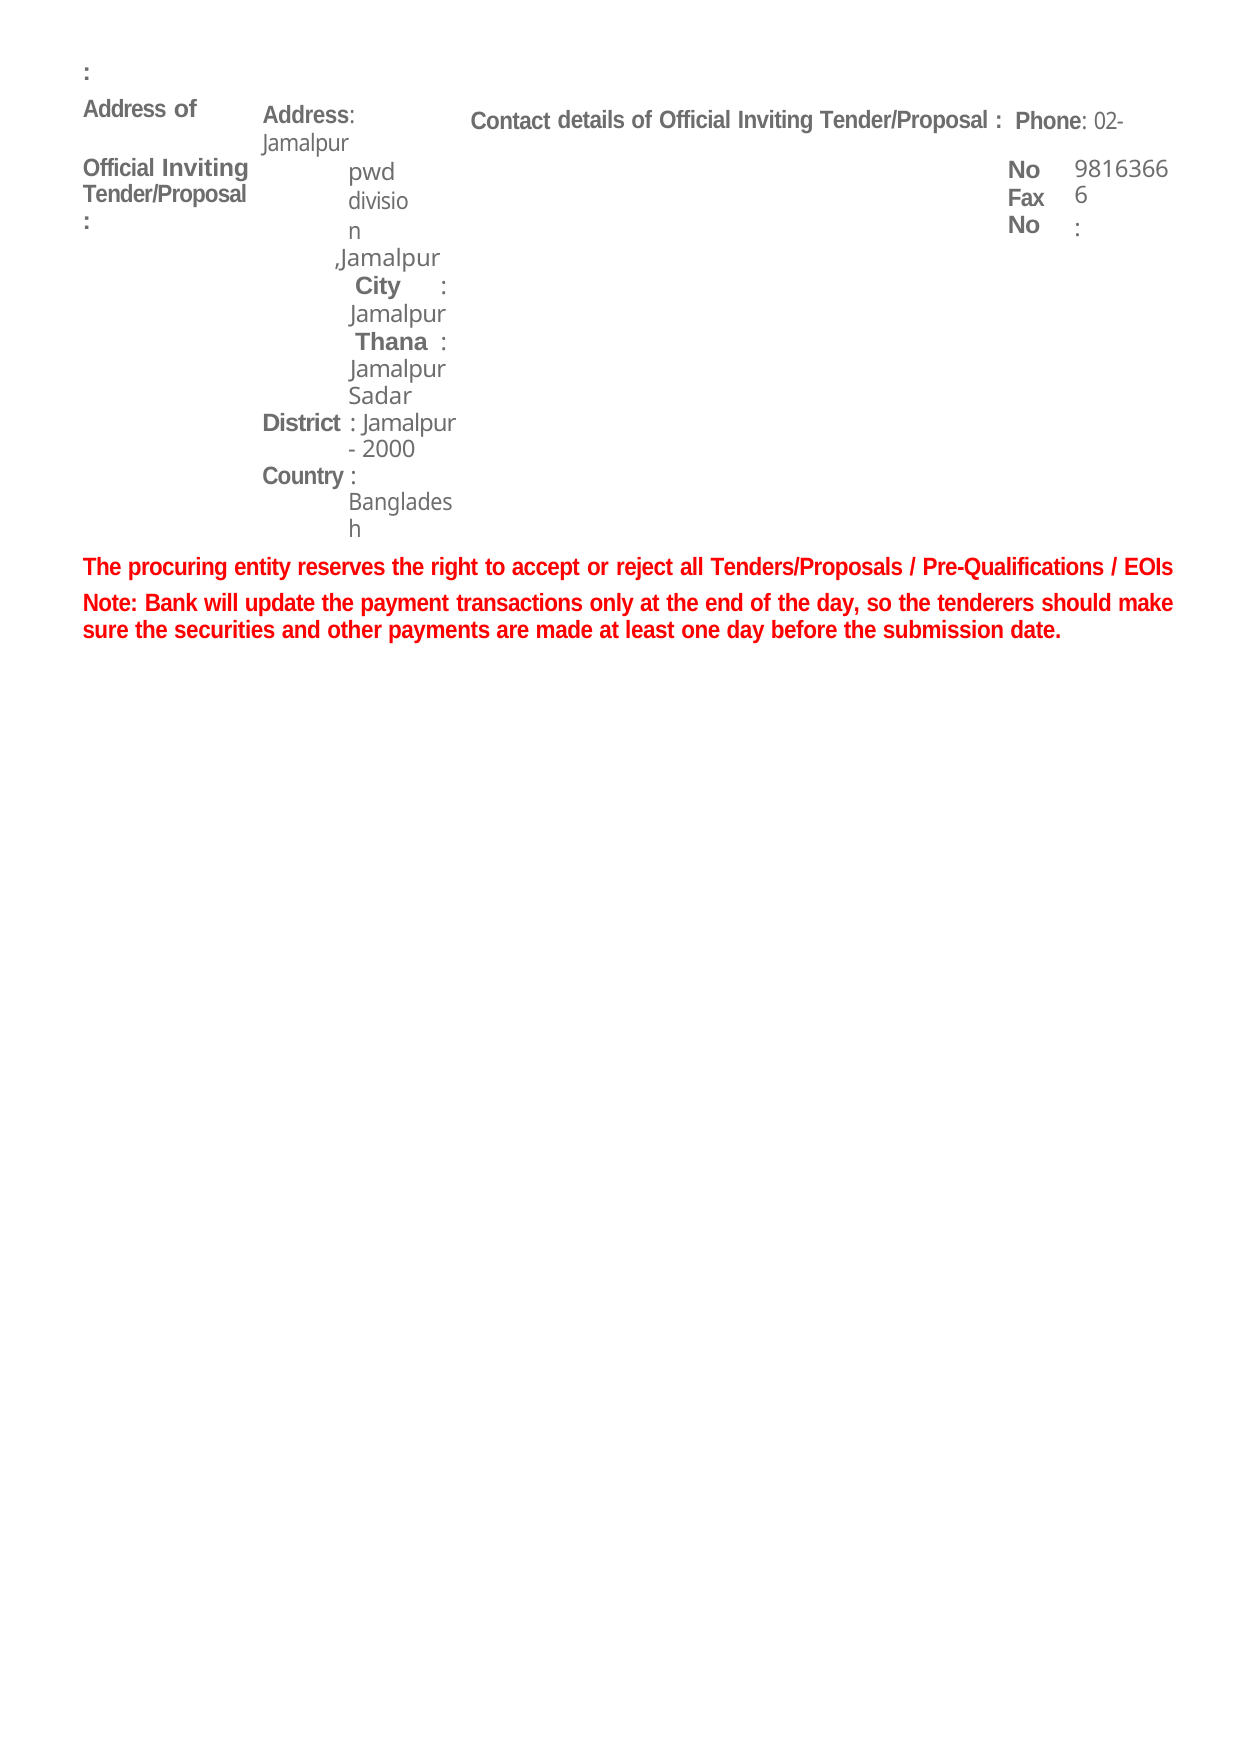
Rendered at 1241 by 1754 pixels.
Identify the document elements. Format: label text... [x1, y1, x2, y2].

text : [82, 57, 197, 86]
text Country : [262, 462, 463, 489]
text City : Jamalpur [254, 272, 447, 328]
text pwd division [348, 157, 417, 246]
text : [1074, 211, 1181, 243]
text Address of [83, 94, 197, 123]
text 98163666 [1074, 157, 1181, 209]
text Address: Jamalpur [262, 101, 447, 157]
text - 2000 [348, 436, 463, 462]
text District : Jamalpur [262, 409, 463, 436]
text : [82, 208, 250, 235]
text Contact details of Official Inviting Tender/Proposal : Phone: 02- [470, 104, 1181, 134]
text The procuring entity reserves the right to accept or reject all Tenders/Proposals / Pre-Qualifications / EOIs [83, 552, 1181, 581]
text No [1008, 157, 1046, 184]
text Note: Bank will update the payment transactions only at the end of the day, so the tenderers should make sure the securities and other payments are made at least one day before the submission date. [82, 591, 1181, 643]
text ,Jamalpur [254, 246, 440, 272]
text Tender/Proposal [83, 181, 250, 208]
text Official Inviting [83, 157, 250, 181]
text Thana : Jamalpur [254, 328, 447, 383]
text Sadar [348, 383, 463, 409]
text Bangladesh [348, 489, 463, 542]
text Fax No [1008, 186, 1046, 238]
